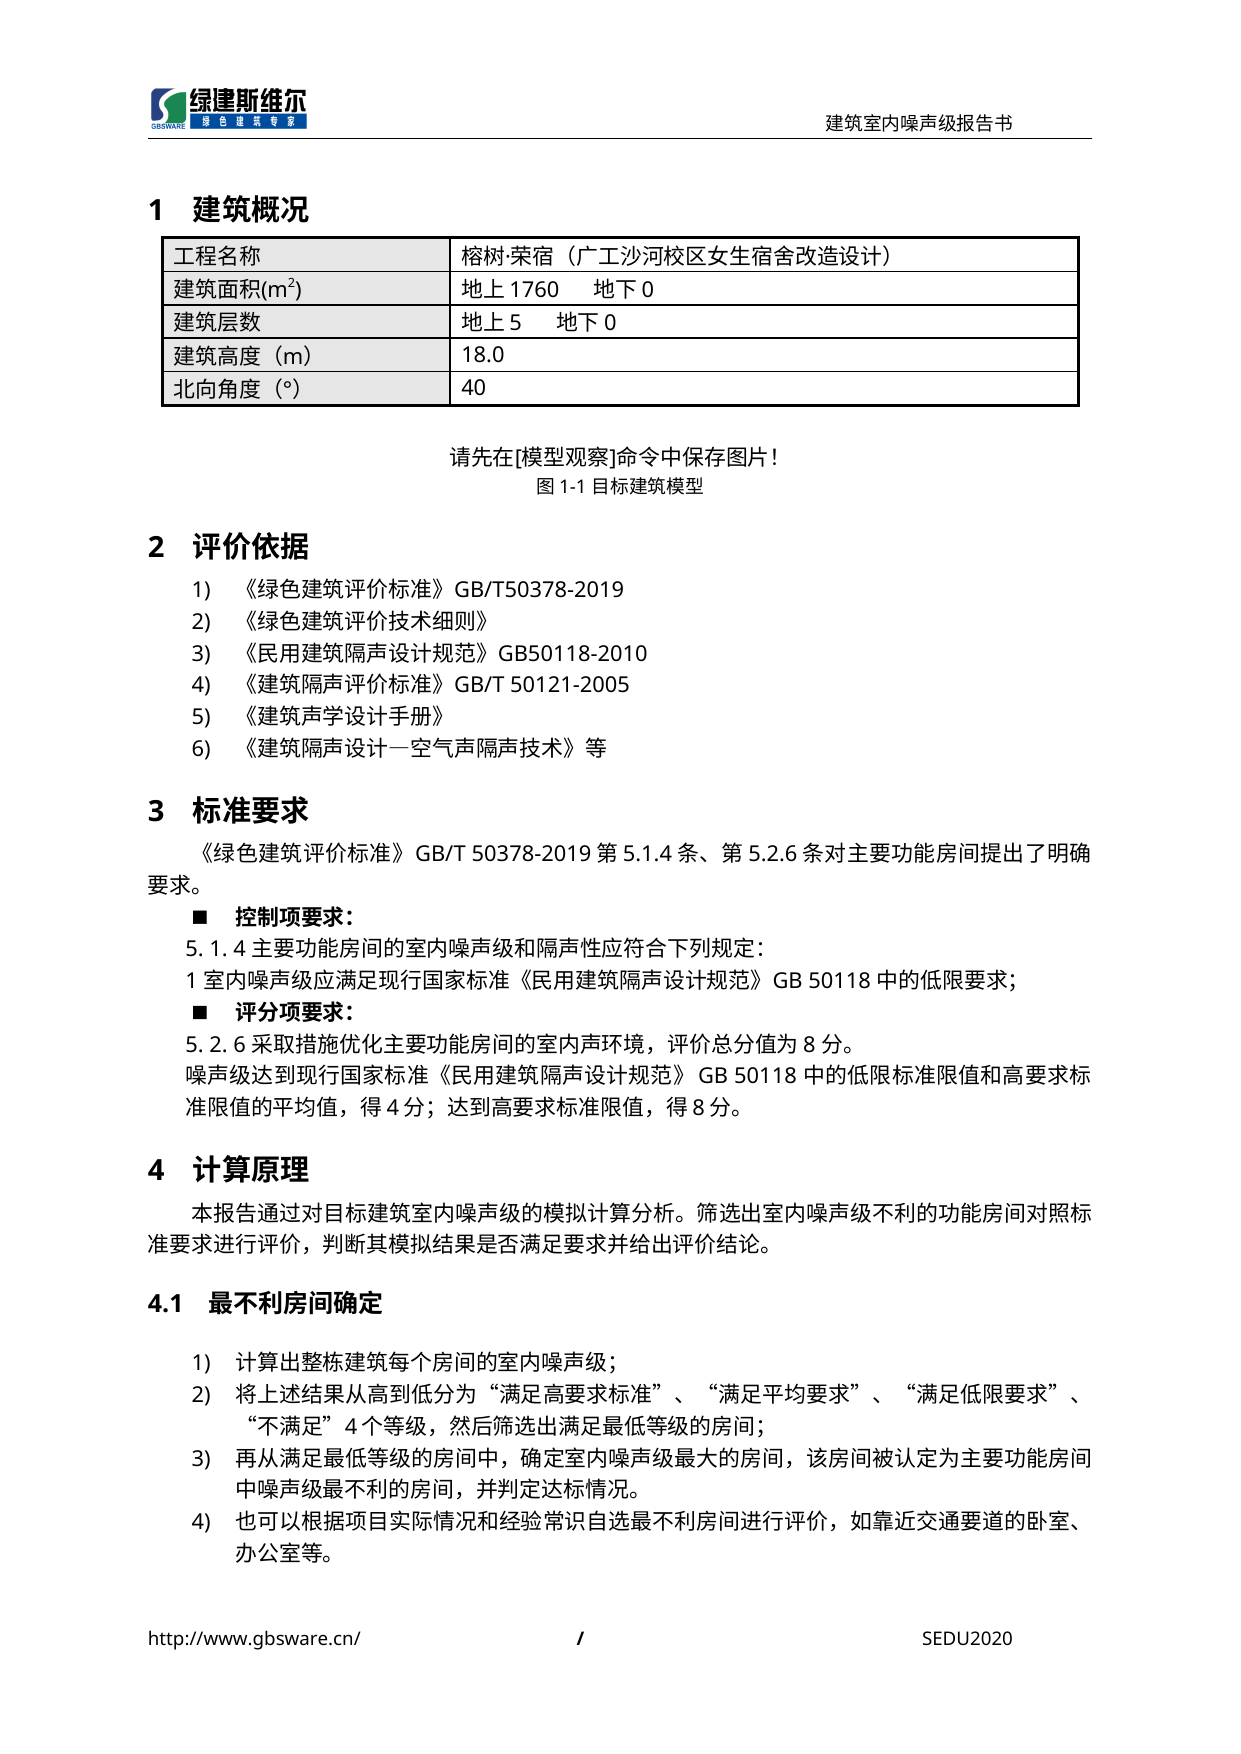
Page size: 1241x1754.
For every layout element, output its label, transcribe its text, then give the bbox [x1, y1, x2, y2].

text 1 室内噪声级应满足现行国家标准《民用建筑隔声设计规范》GB 50118 中的低限要求； [185, 963, 1092, 995]
list 《建筑隔声设计—空气声隔声技术》等 [191, 731, 1092, 763]
subtitle 建筑概况 [148, 187, 1092, 229]
list 《民用建筑隔声设计规范》GB50118-2010 [191, 636, 1092, 667]
table_header 榕树·荣宿（广工沙河校区女生宿舍改造设计） [451, 239, 1077, 271]
list 将上述结果从高到低分为“满足高要求标准”、“满足平均要求”、“满足低限要求”、“不满足”4个等级，然后筛选出满足最低等级的房间； [191, 1377, 1092, 1441]
text 5. 1. 4 主要功能房间的室内噪声级和隔声性应符合下列规定： [185, 931, 1092, 963]
subtitle 标准要求 [148, 788, 1092, 830]
list 《建筑声学设计手册》 [191, 699, 1092, 731]
text 图1-1 目标建筑模型 [148, 471, 1092, 498]
list 《建筑隔声评价标准》GB/T 50121-2005 [191, 667, 1092, 699]
text 5. 2. 6 采取措施优化主要功能房间的室内声环境，评价总分值为8 分。 [185, 1027, 1092, 1058]
list 评分项要求： [191, 995, 1092, 1027]
subtitle 计算原理 [148, 1147, 1092, 1189]
list 再从满足最低等级的房间中，确定室内噪声级最大的房间，该房间被认定为主要功能房间中噪声级最不利的房间，并判定达标情况。 [191, 1441, 1092, 1504]
picture [147, 88, 308, 130]
table_cell 18.0 [451, 339, 1077, 371]
list 也可以根据项目实际情况和经验常识自选最不利房间进行评价，如靠近交通要道的卧室、办公室等。 [191, 1504, 1092, 1567]
list 计算出整栋建筑每个房间的室内噪声级； [191, 1345, 1092, 1377]
table_cell 40 [451, 372, 1077, 404]
text 《绿色建筑评价标准》GB/T 50378-2019第5.1.4条、第5.2.6条对主要功能房间提出了明确要求。 [148, 836, 1092, 900]
table_cell 建筑面积(m2) [164, 272, 449, 304]
list 《绿色建筑评价技术细则》 [191, 604, 1092, 636]
table_cell 建筑高度（m） [164, 339, 449, 371]
list 控制项要求： [191, 900, 1092, 931]
table_cell 地上5 地下0 [451, 306, 1077, 337]
text 本报告通过对目标建筑室内噪声级的模拟计算分析。筛选出室内噪声级不利的功能房间对照标准要求进行评价，判断其模拟结果是否满足要求并给出评价结论。 [148, 1196, 1092, 1259]
text 请先在[模型观察]命令中保存图片！ [148, 439, 1092, 471]
text 噪声级达到现行国家标准《民用建筑隔声设计规范》GB 50118 中的低限标准限值和高要求标准限值的平均值，得4分；达到高要求标准限值，得8分。 [185, 1058, 1092, 1122]
table_cell 建筑层数 [164, 306, 449, 337]
subtitle 评价依据 [148, 523, 1092, 566]
table_cell 地上1760 地下0 [451, 272, 1077, 304]
table_cell 北向角度（°） [164, 372, 449, 404]
subtitle 最不利房间确定 [148, 1284, 1092, 1320]
list 《绿色建筑评价标准》GB/T50378-2019 [191, 572, 1092, 604]
table_header 工程名称 [164, 239, 449, 271]
